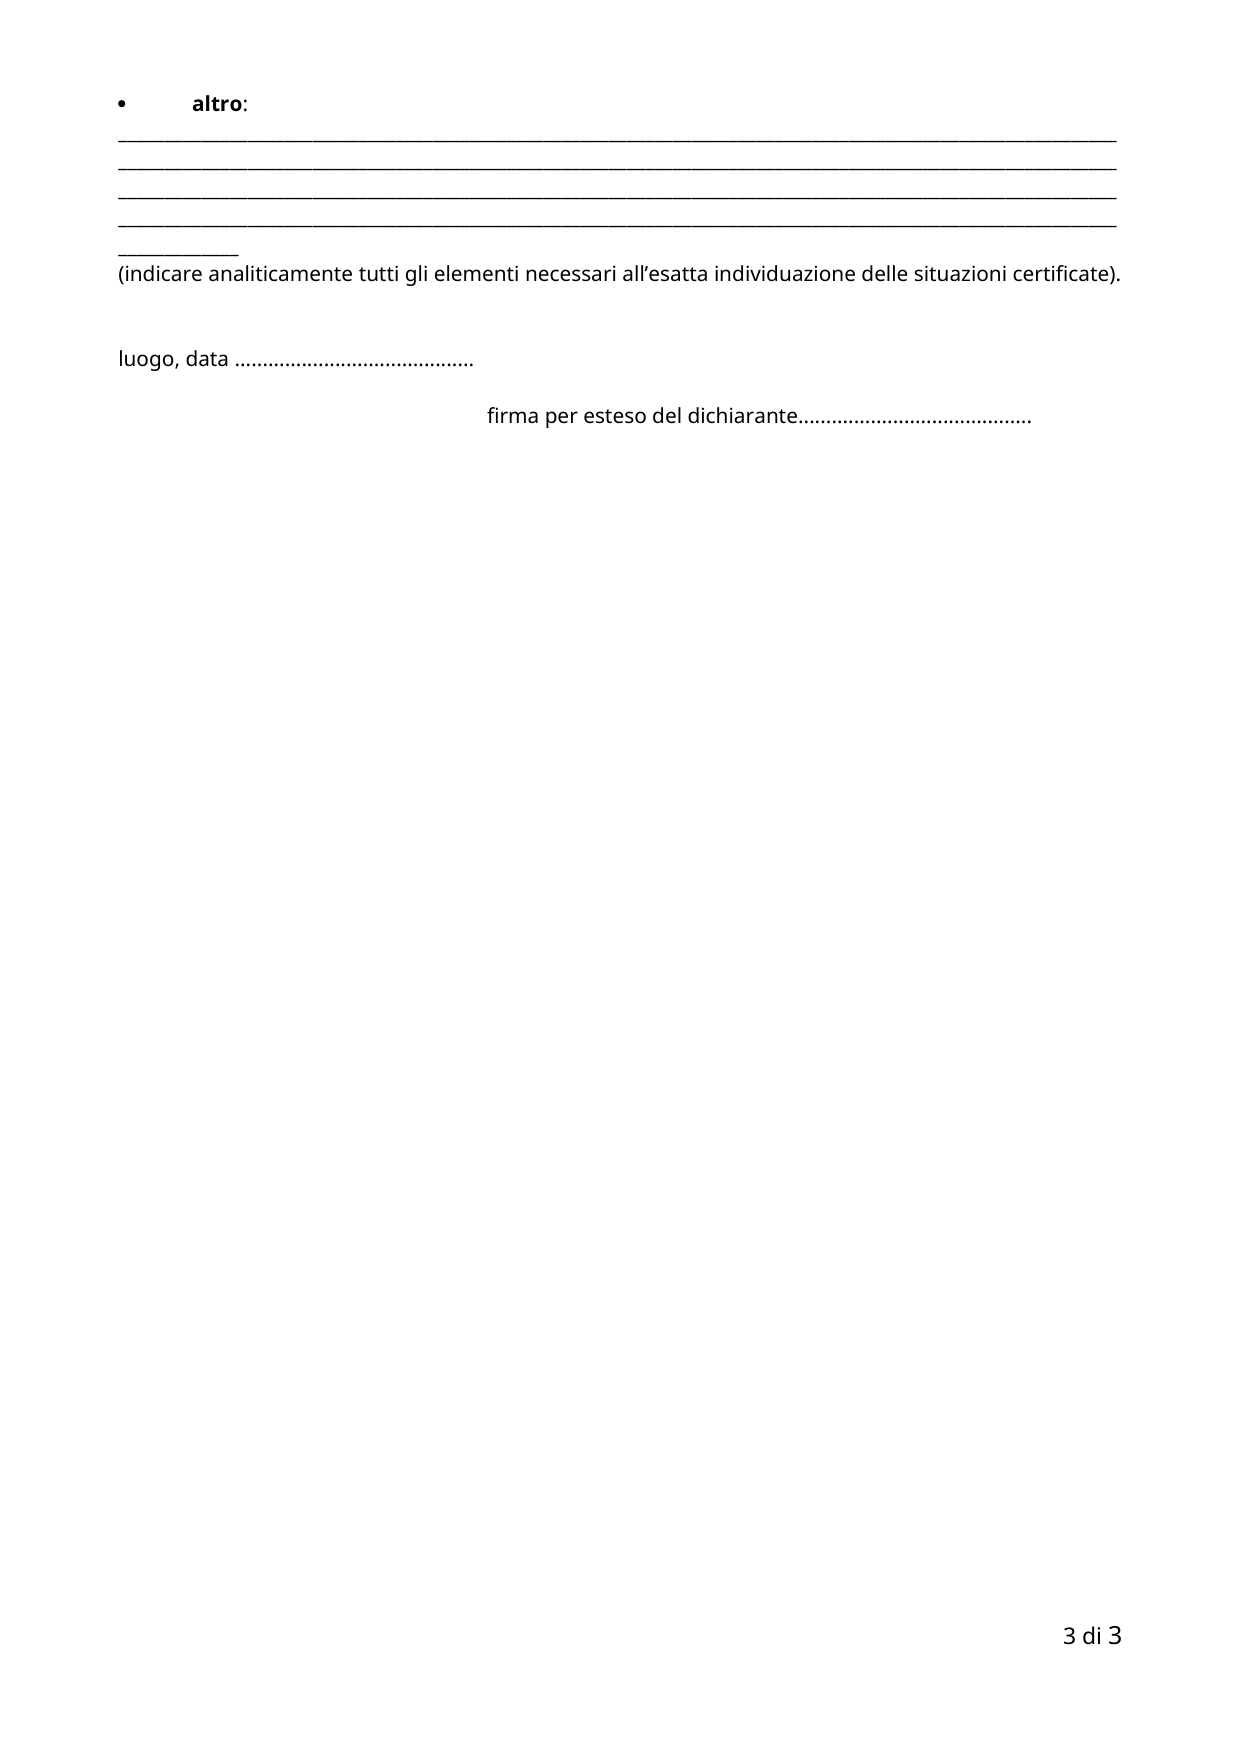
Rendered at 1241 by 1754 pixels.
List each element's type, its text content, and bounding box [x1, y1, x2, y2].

text luogo, data ........................................... [118, 344, 1122, 373]
list altro: _____________________________________________________________________________________________________________________________________________________________________________________________________________________________________________________________________________________________________________________________________________________________________________________________________________________________________________________________ [118, 89, 1122, 259]
text firma per esteso del dichiarante.......................................... [177, 401, 1122, 430]
text (indicare analiticamente tutti gli elementi necessari all’esatta individuazione delle situazioni certificate). [118, 259, 1122, 288]
